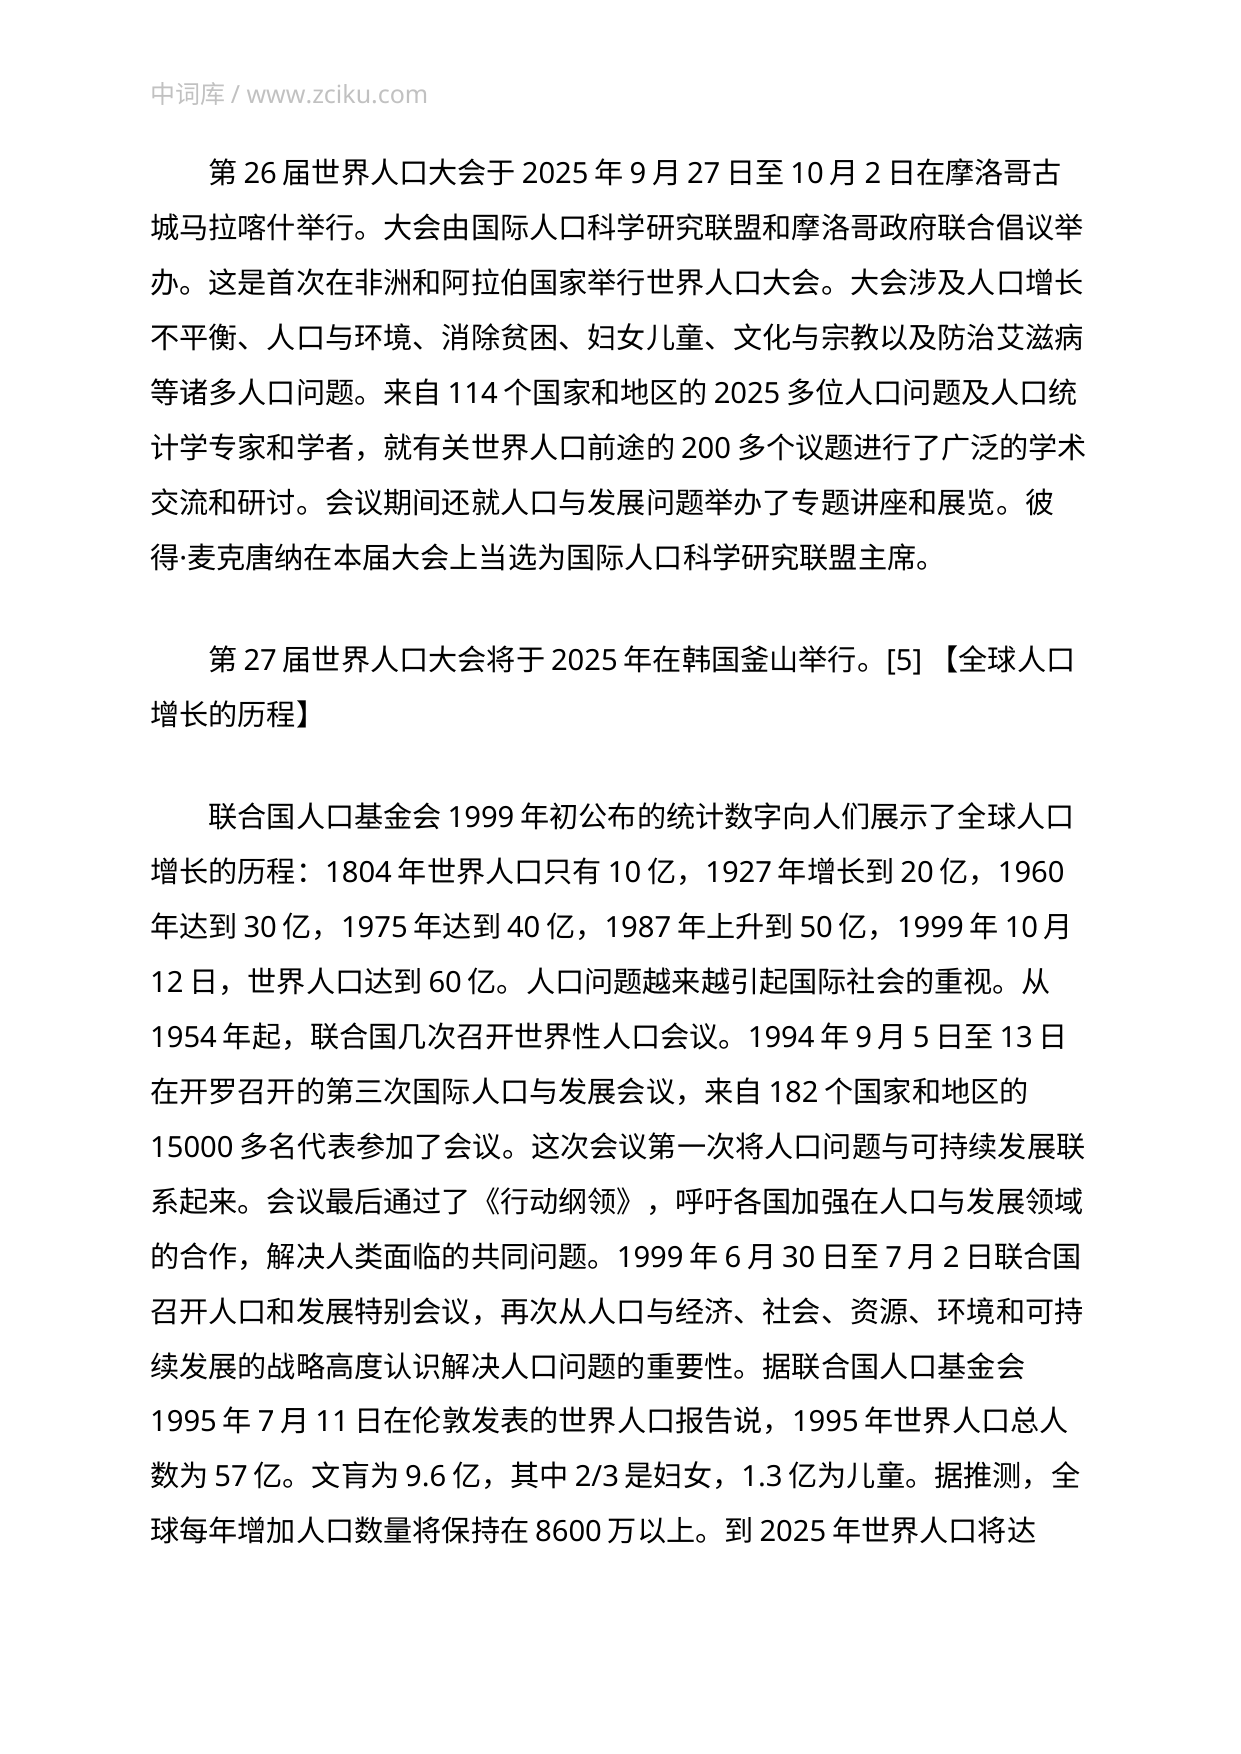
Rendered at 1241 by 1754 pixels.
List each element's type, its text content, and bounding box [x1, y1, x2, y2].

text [150, 793, 1090, 1550]
text 第26届世界人口大会于2025年9月27日至10月2日在摩洛哥古城马拉喀什举行。大会由国际人口科学研究联盟和摩洛哥政府联合倡议举办。这是首次在非洲和阿拉伯国家举行世界人口大会。大会涉及人口增长不平衡、人口与环境、消除贫困、妇女儿童、文化与宗教以及防治艾滋病等诸多人口问题。来自114个国家和地区的2025多位人口问题及人口统计学专家和学者，就有关世界人口前途的200多个议题进行了广泛的学术交流和研讨。会议期间还就人口与发展问题举办了专题讲座和展览。彼得·麦克唐纳在本届大会上当选为国际人口科学研究联盟主席。 [150, 150, 1090, 577]
text 第27届世界人口大会将于2025年在韩国釜山举行。[5] 【全球人口增长的历程】 [150, 637, 1090, 734]
